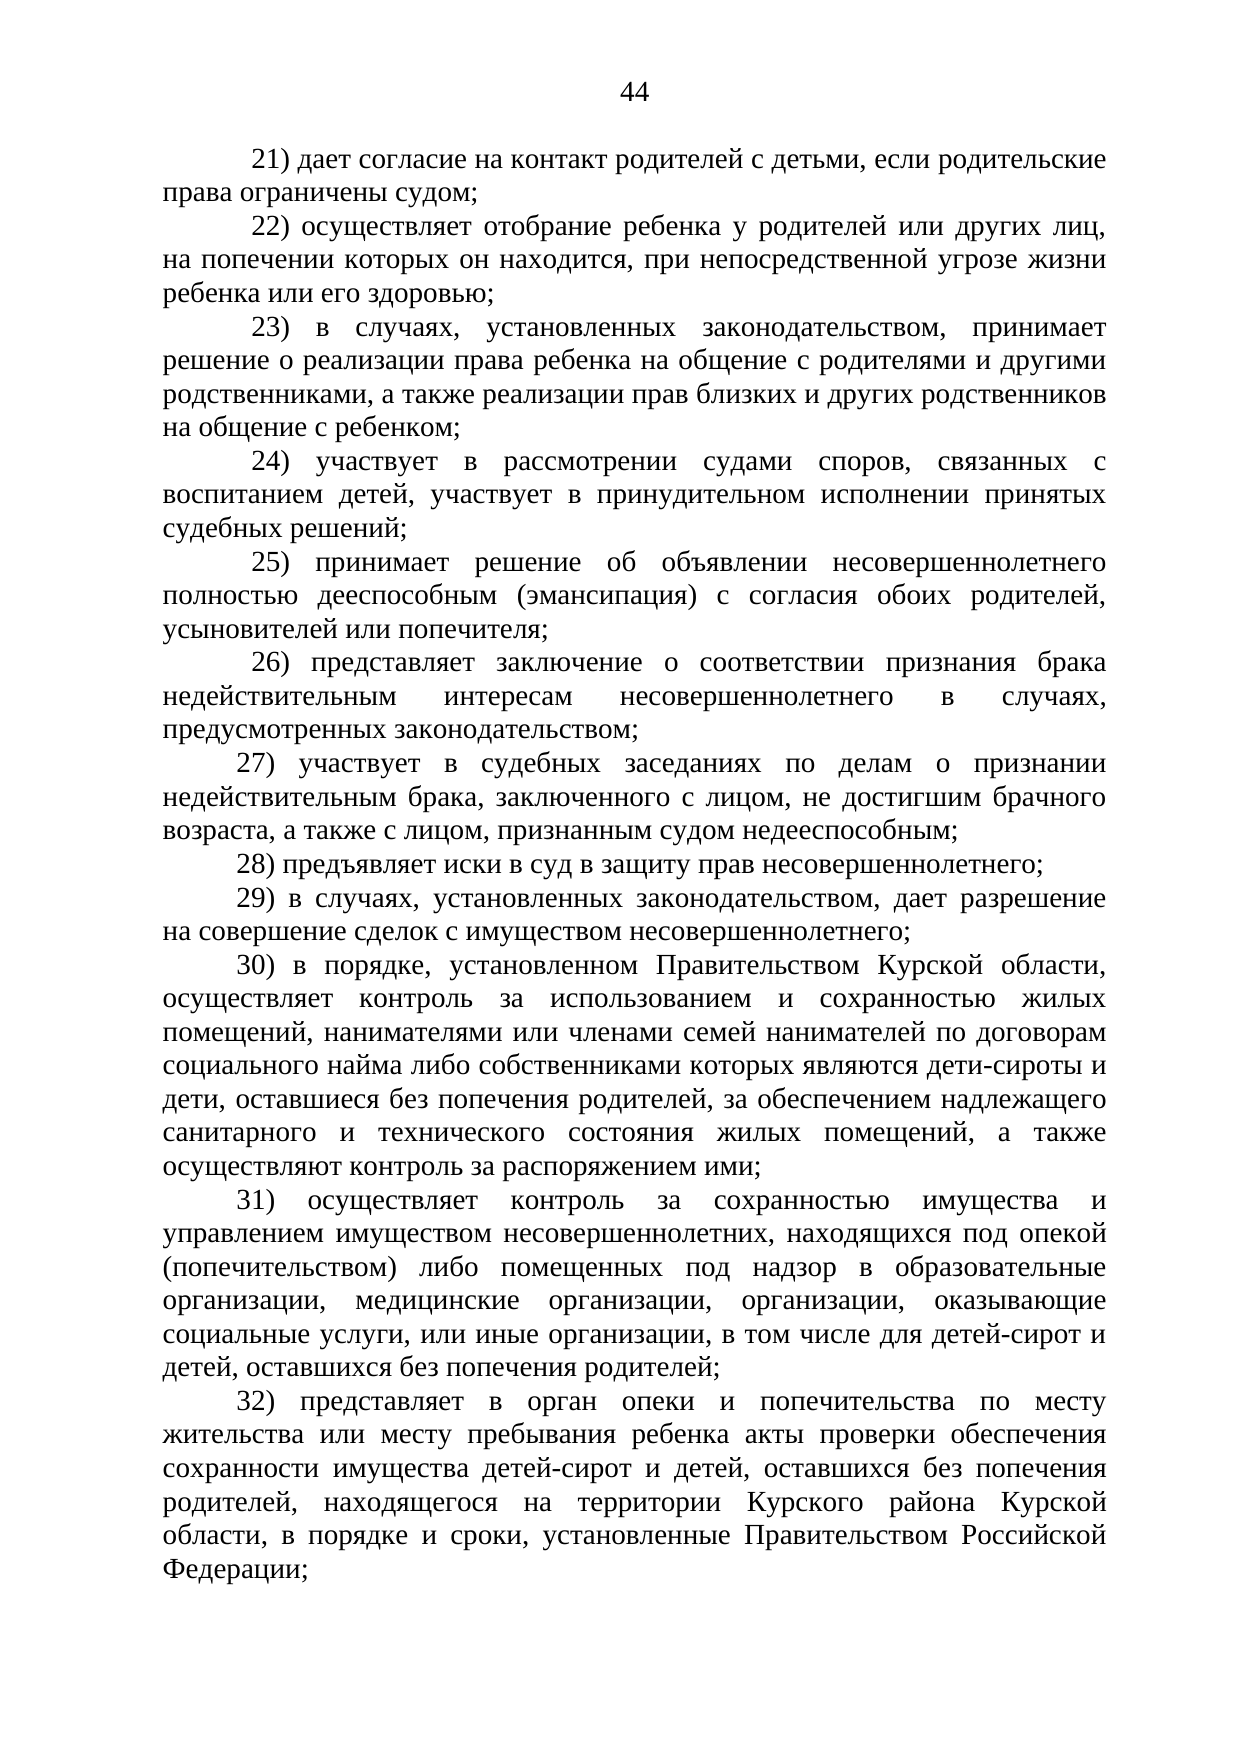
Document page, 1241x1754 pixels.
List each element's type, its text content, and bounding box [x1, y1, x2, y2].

text 27) участвует в судебных заседаниях по делам о признании недействительным брака, заключенного с лицом, не достигшим брачного возраста, а также с лицом, признанным судом недееспособным; [162, 745, 1107, 846]
text 21) дает согласие на контакт родителей с детьми, если родительские права ограничены судом; [162, 141, 1107, 208]
text 25) принимает решение об объявлении несовершеннолетнего полностью дееспособным (эмансипация) с согласия обоих родителей, усыновителей или попечителя; [162, 544, 1107, 644]
text 30) в порядке, установленном Правительством Курской области, осуществляет контроль за использованием и сохранностью жилых помещений, нанимателями или членами семей нанимателей по договорам социального найма либо собственниками которых являются дети-сироты и дети, оставшиеся без попечения родителей, за обеспечением надлежащего санитарного и технического состояния жилых помещений, а также осуществляют контроль за распоряжением ими; [162, 947, 1107, 1182]
text 22) осуществляет отобрание ребенка у родителей или других лиц, на попечении которых он находится, при непосредственной угрозе жизни ребенка или его здоровью; [162, 208, 1107, 309]
text 29) в случаях, установленных законодательством, дает разрешение на совершение сделок с имуществом несовершеннолетнего; [162, 880, 1107, 947]
text 31) осуществляет контроль за сохранностью имущества и управлением имуществом несовершеннолетних, находящихся под опекой (попечительством) либо помещенных под надзор в образовательные организации, медицинские организации, организации, оказывающие социальные услуги, или иные организации, в том числе для детей-сирот и детей, оставшихся без попечения родителей; [162, 1182, 1107, 1383]
text 32) представляет в орган опеки и попечительства по месту жительства или месту пребывания ребенка акты проверки обеспечения сохранности имущества детей-сирот и детей, оставшихся без попечения родителей, находящегося на территории Курского района Курской области, в порядке и сроки, установленные Правительством Российской Федерации; [162, 1383, 1107, 1584]
text 23) в случаях, установленных законодательством, принимает решение о реализации права ребенка на общение с родителями и другими родственниками, а также реализации прав близких и других родственников на общение с ребенком; [162, 309, 1107, 443]
text 26) представляет заключение о соответствии признания брака недействительным интересам несовершеннолетнего в случаях, предусмотренных законодательством; [162, 644, 1107, 745]
text 24) участвует в рассмотрении судами споров, связанных с воспитанием детей, участвует в принудительном исполнении принятых судебных решений; [162, 443, 1107, 544]
text 28) предъявляет иски в суд в защиту прав несовершеннолетнего; [162, 846, 1107, 879]
